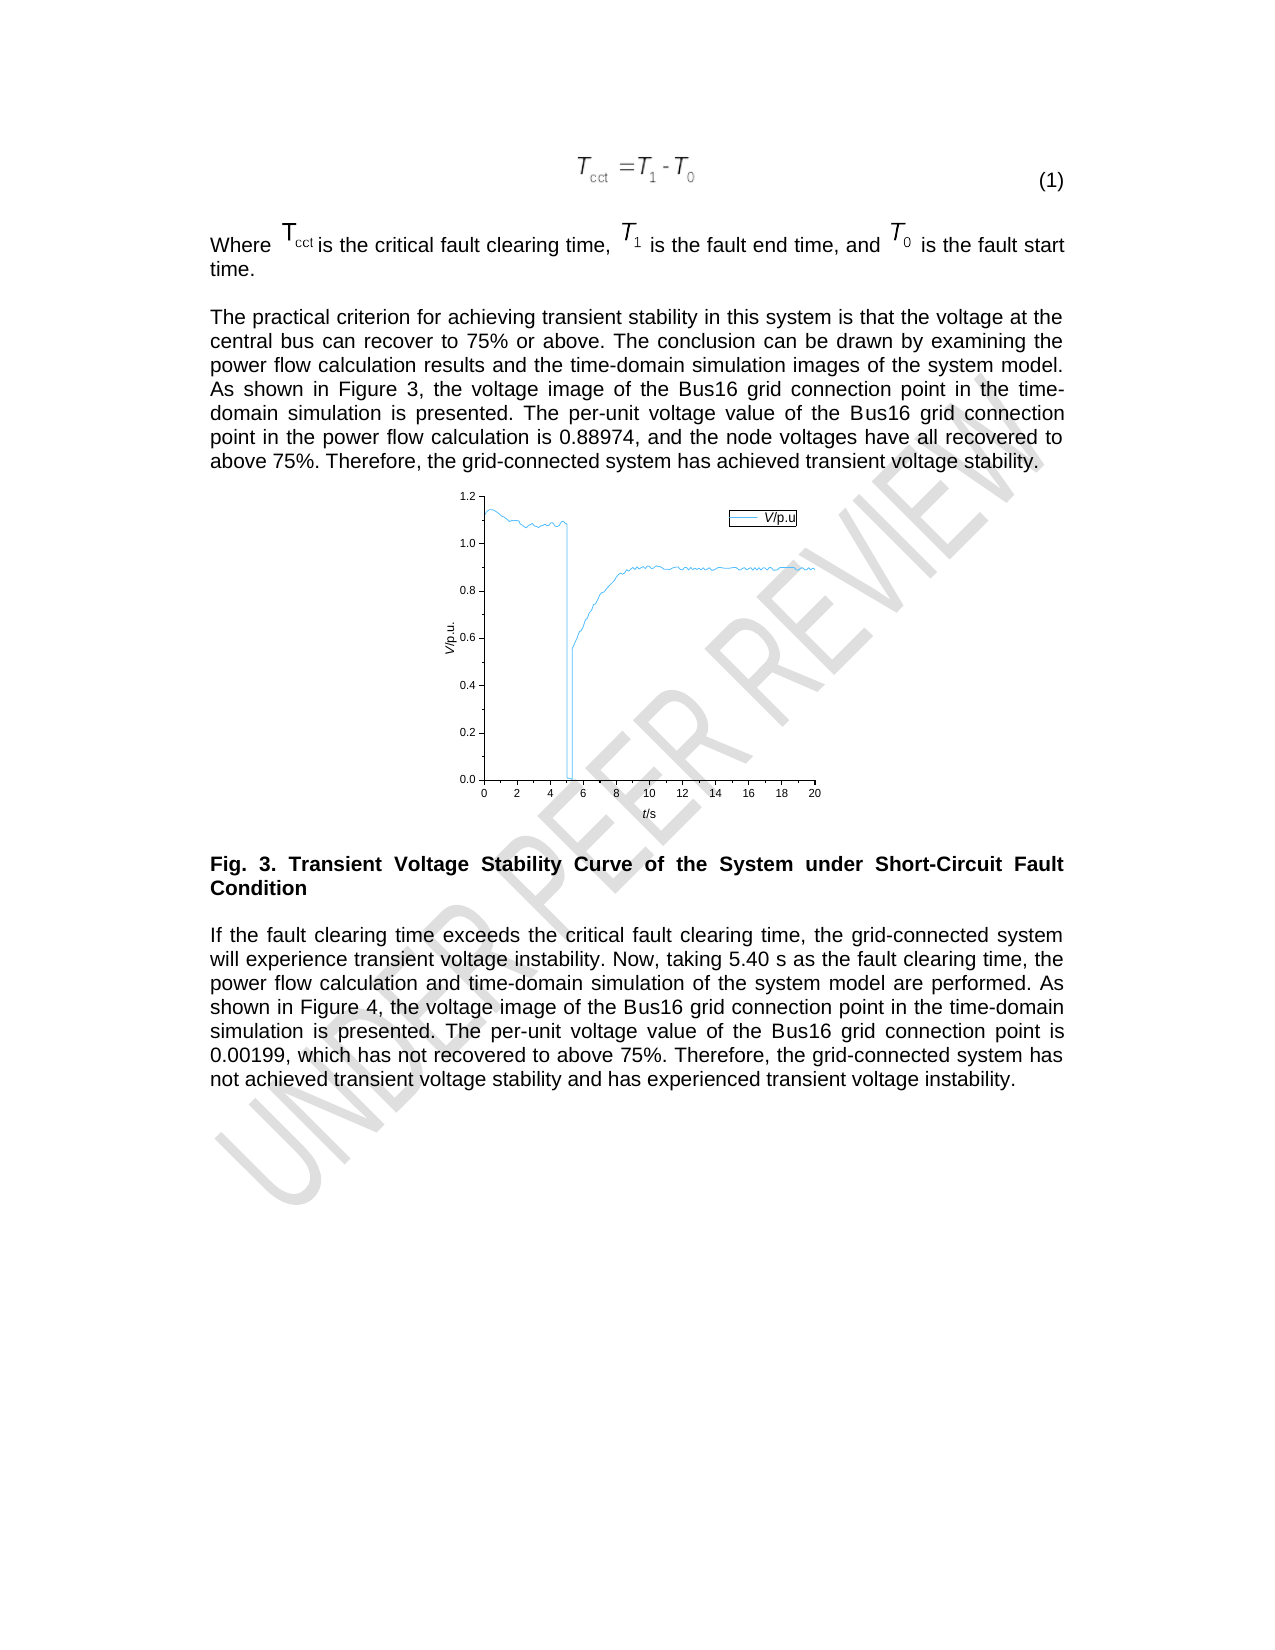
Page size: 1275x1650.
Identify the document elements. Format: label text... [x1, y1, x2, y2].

text If the fault clearing time exceeds the critical fault clearing time, the grid-connected system will experience transient voltage instability. Now, taking 5.40 s as the fault clearing time, the power flow calculation and time-domain simulation of the system model are performed. As shown in Figure 4, the voltage image of the Bus16 grid connection point in the time-domain simulation is presented. The per-unit voltage value of the Bus16 grid connection point is 0.00199, which has not recovered to above 75%. Therefore, the grid-connected system has not achieved transient voltage stability and has experienced transient voltage instability. [210, 923, 1065, 1091]
text (1) [210, 150, 1065, 192]
text The practical criterion for achieving transient stability in this system is that the voltage at the central bus can recover to 75% or above. The conclusion can be drawn by examining the power flow calculation results and the time-domain simulation images of the system model. As shown in Figure 3, the voltage image of the Bus16 grid connection point in the time-domain simulation is presented. The per-unit voltage value of the Bus16 grid connection point in the power flow calculation is 0.88974, and the node voltages have all recovered to above 75%. Therefore, the grid-connected system has achieved transient voltage stability. [210, 305, 1065, 473]
text Fig. 3. Transient Voltage Stability Curve of the System under Short-Circuit Fault Condition [210, 851, 1065, 899]
text Where is the critical fault clearing time, is the fault end time, and is the fault start time. [210, 216, 1065, 281]
